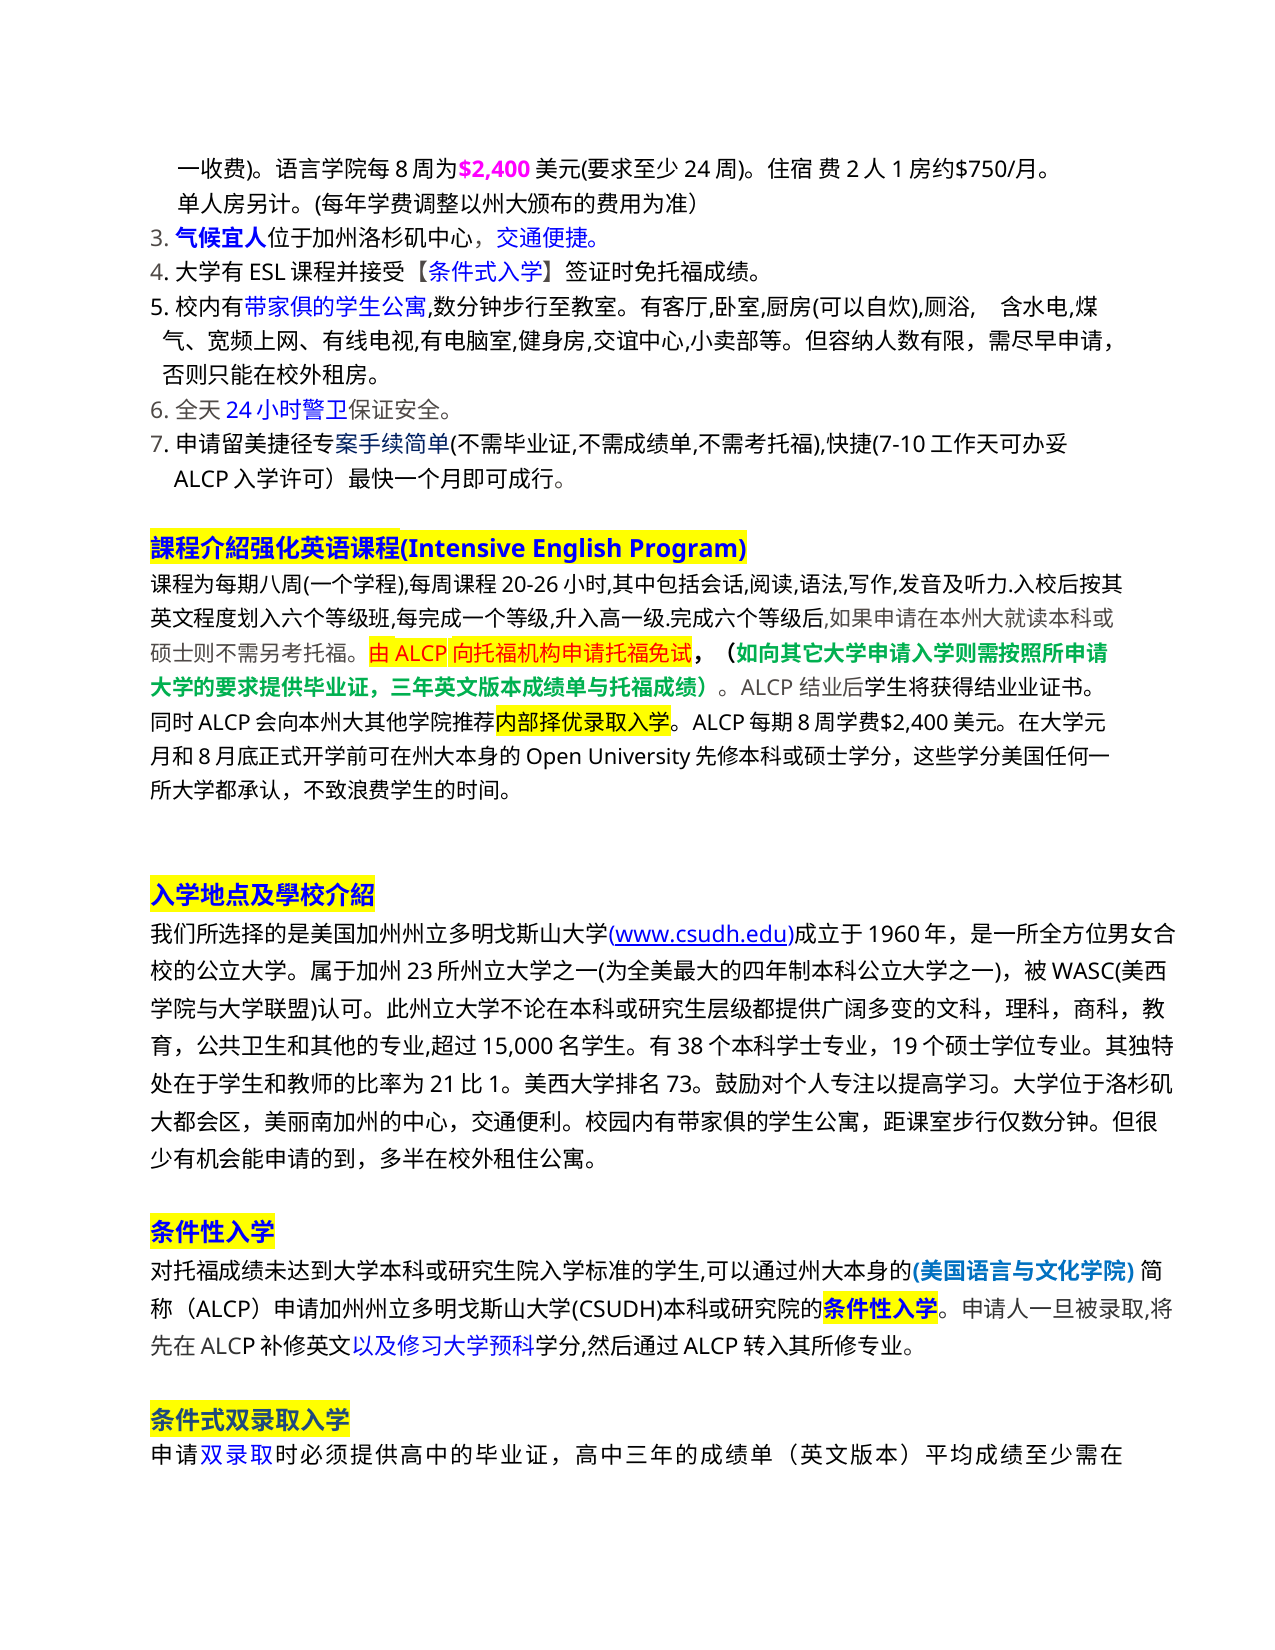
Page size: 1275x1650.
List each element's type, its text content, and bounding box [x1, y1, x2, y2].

text 气、宽频上网、有线电视,有电脑室,健身房,交谊中心,小卖部等。但容纳人数有限，需尽早申请， [150, 322, 1125, 356]
text 条件性入学 [150, 1212, 1178, 1249]
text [150, 1437, 1125, 1470]
text 单人房另计。(每年学费调整以州大颁布的费用为准） 3. 气候宜人位于加州洛杉矶中心，交通便捷。 4. 大学有ESL课程并接受【条件式入学】签证时免托福成绩。 5. 校内有带家俱的学生公寓,数分钟步行至教室。有客厅,卧室,厨房(可以自炊),厕浴, 含水电,煤 [150, 184, 1125, 322]
text 入学地点及學校介紹 [150, 874, 1178, 912]
text 我们所选择的是美国加州州立多明戈斯山大学(www.csudh.edu)成立于1960年，是一所全方位男女合校的公立大学。属于加州23所州立大学之一(为全美最大的四年制本科公立大学之一)，被WASC(美西学院与大学联盟)认可。此州立大学不论在本科或研究生层级都提供广阔多变的文科，理科，商科，教育，公共卫生和其他的专业,超过15,000名学生。有38个本科学士专业，19个硕士学位专业。其独特处在于学生和教师的比率为21比1。美西大学排名73。鼓励对个人专注以提高学习。大学位于洛杉矶大都会区，美丽南加州的中心，交通便利。校园内有带家俱的学生公寓，距课室步行仅数分钟。但很少有机会能申请的到，多半在校外租住公寓。 [150, 912, 1178, 1174]
text 課程介紹强化英语课程(Intensive English Program) 课程为每期八周(一个学程),每周课程20-26小时,其中包括会话,阅读,语法,写作,发音及听力.入校后按其英文程度划入六个等级班,每完成一个等级,升入高一级.完成六个等级后,如果申请在本州大就读本科或硕士则不需另考托福。由ALCP向托福机构申请托福免试，（如向其它大学申请入学则需按照所申请大学的要求提供毕业证，三年英文版本成绩单与托福成绩）。ALCP 结业后学生将获得结业业证书。同时ALCP会向本州大其他学院推荐内部择优录取入学。ALCP每期8周学费$2,400美元。在大学元月和8月底正式开学前可在州大本身的Open University先修本科或硕士学分，这些学分美国任何一所大学都承认，不致浪费学生的时间。 [150, 528, 1125, 805]
text 条件式双录取入学 [150, 1399, 1178, 1437]
text ALCP入学许可）最快一个月即可成行。 [150, 459, 1125, 494]
text 对托福成绩未达到大学本科或研究生院入学标准的学生,可以通过州大本身的(美国语言与文化学院) 简称（ALCP）申请加州州立多明戈斯山大学(CSUDH)本科或研究院的条件性入学。申请人一旦被录取,将先在ALCP补修英文以及修习大学预科学分,然后通过ALCP转入其所修专业。 [150, 1249, 1178, 1362]
text 否则只能在校外租房。 6. 全天24小时警卫保证安全。 7. 申请留美捷径专案手续简单(不需毕业证,不需成绩单,不需考托福),快捷(7-10工作天可办妥 [150, 356, 1125, 459]
text 一收费)。语言学院每8周为$2,400美元(要求至少24周)。住宿 费2人1房约$750/月。 [150, 150, 1125, 184]
